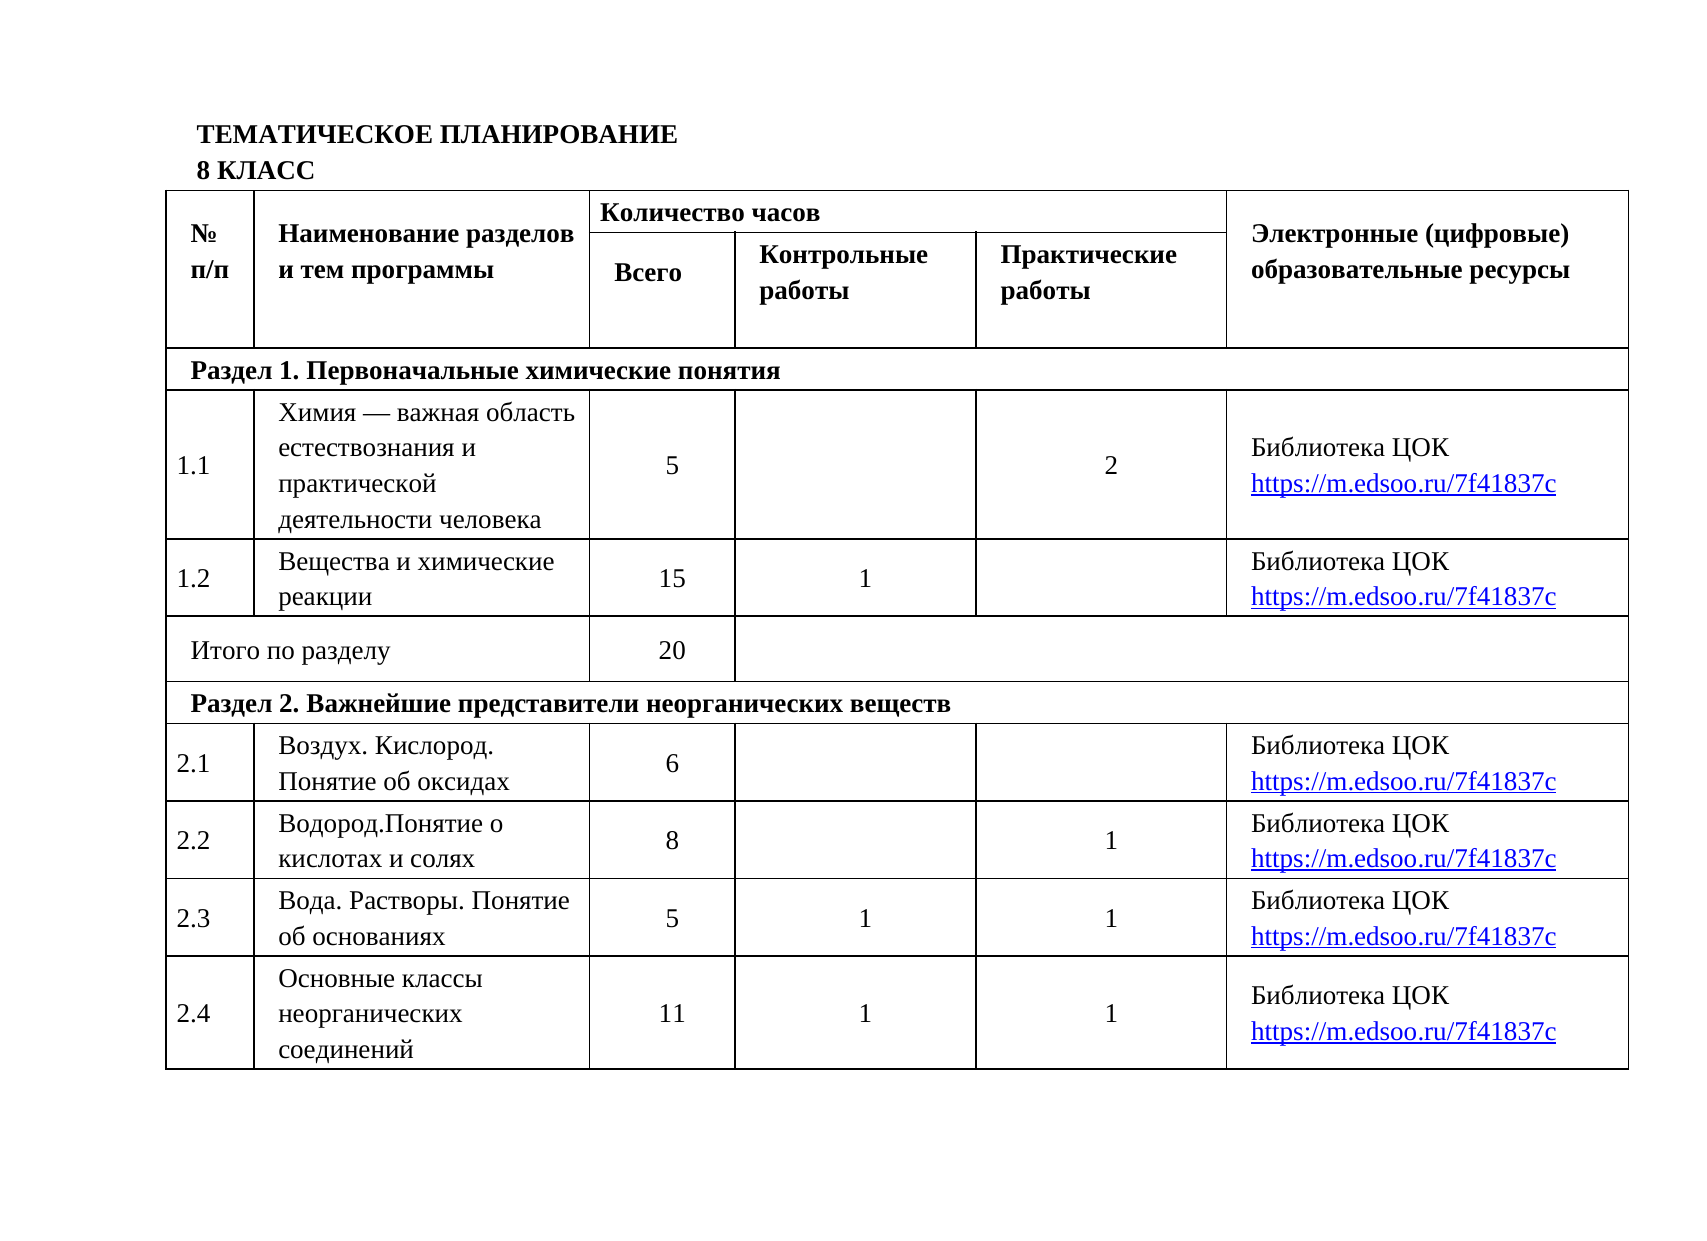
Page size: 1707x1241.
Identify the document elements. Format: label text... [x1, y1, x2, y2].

table_header Электронные (цифровые) образовательные ресурсы [1227, 191, 1628, 347]
table_cell Контрольные работы [736, 233, 975, 347]
table_cell 2.1 [167, 724, 253, 800]
table_cell Библиотека ЦОК https://m.edsoo.ru/7f41837c [1227, 879, 1628, 955]
table_cell Водород.Понятие о кислотах и солях [255, 802, 589, 877]
table_cell 5 [590, 879, 734, 955]
table_cell Вода. Растворы. Понятие об основаниях [255, 879, 589, 955]
text ТЕМАТИЧЕСКОЕ ПЛАНИРОВАНИЕ [190, 118, 1618, 149]
table_cell Всего [590, 233, 734, 347]
table_cell 1.2 [167, 540, 253, 615]
table_cell 20 [590, 617, 734, 681]
table_cell 1 [736, 957, 975, 1068]
table_cell Вещества и химические реакции [255, 540, 589, 615]
table_cell [736, 617, 1628, 681]
table_cell [977, 540, 1226, 615]
table_cell Раздел 1. Первоначальные химические понятия [167, 349, 1628, 389]
table_cell 1.1 [167, 391, 253, 538]
table_cell Основные классы неорганических соединений [255, 957, 589, 1068]
text 8 КЛАСС [190, 154, 1618, 185]
table_cell 1 [736, 879, 975, 955]
table_header № п/п [167, 191, 253, 347]
table_cell 8 [590, 802, 734, 877]
table_cell 1 [736, 540, 975, 615]
table_cell Библиотека ЦОК https://m.edsoo.ru/7f41837c [1227, 540, 1628, 615]
table_header Количество часов [590, 191, 1226, 231]
table_cell Воздух. Кислород. Понятие об оксидах [255, 724, 589, 800]
table_cell [736, 724, 975, 800]
table_cell 6 [590, 724, 734, 800]
table_cell 15 [590, 540, 734, 615]
table_cell 2.3 [167, 879, 253, 955]
table_cell [977, 724, 1226, 800]
table_cell 2 [977, 391, 1226, 538]
table_cell Библиотека ЦОК https://m.edsoo.ru/7f41837c [1227, 802, 1628, 877]
table_cell Итого по разделу [167, 617, 589, 681]
table_cell Библиотека ЦОК https://m.edsoo.ru/7f41837c [1227, 724, 1628, 800]
table_cell Раздел 2. Важнейшие представители неорганических веществ [167, 682, 1628, 722]
table_cell Библиотека ЦОК https://m.edsoo.ru/7f41837c [1227, 957, 1628, 1068]
table_cell 5 [590, 391, 734, 538]
table_cell 1 [977, 879, 1226, 955]
table_cell 2.4 [167, 957, 253, 1068]
table_cell [736, 391, 975, 538]
table_cell 1 [977, 802, 1226, 877]
table_cell Практические работы [977, 233, 1226, 347]
table_cell Библиотека ЦОК https://m.edsoo.ru/7f41837c [1227, 391, 1628, 538]
table_cell 11 [590, 957, 734, 1068]
table_cell [736, 802, 975, 877]
table_cell 2.2 [167, 802, 253, 877]
table_cell 1 [977, 957, 1226, 1068]
table_cell Химия — важная область естествознания и практической деятельности человека [255, 391, 589, 538]
table_header Наименование разделов и тем программы [255, 191, 589, 347]
